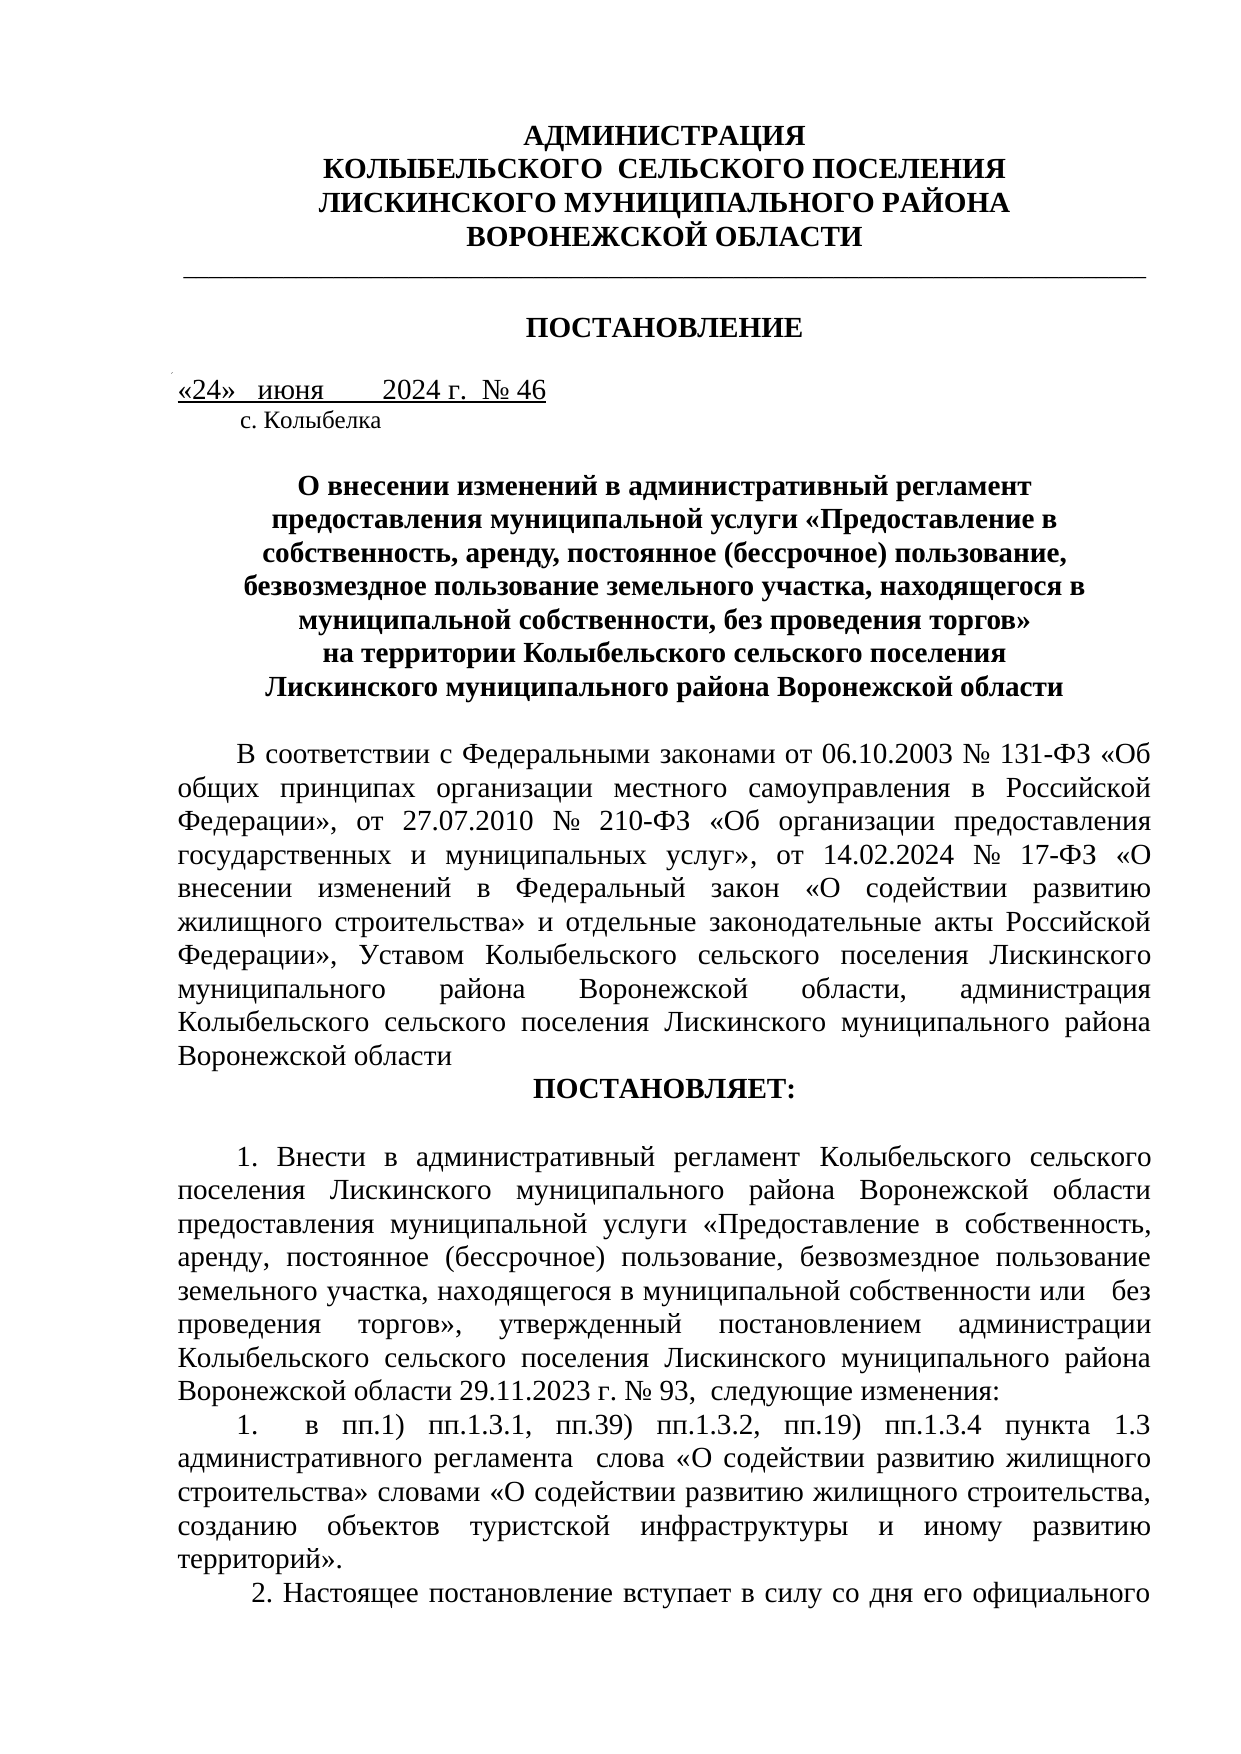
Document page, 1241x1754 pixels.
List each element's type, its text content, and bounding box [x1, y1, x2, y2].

text ПОСТАНОВЛЕНИЕ [177, 310, 1152, 343]
title Лискинского муниципального района Воронежской области [177, 669, 1152, 703]
text с. Колыбелка [177, 406, 1152, 434]
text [177, 1575, 1152, 1608]
text ВОРОНЕЖСКОЙ ОБЛАСТИ [177, 219, 1152, 252]
title на территории Колыбельского сельского поселения [177, 636, 1152, 669]
title О внесении изменений в административный регламент [177, 468, 1152, 501]
text В соответствии с Федеральными законами от 06.10.2003 № 131-ФЗ «Об общих принципах организации местного самоуправления в Российской Федерации», от 27.07.2010 № 210-ФЗ «Об организации предоставления государственных и муниципальных услуг», от 14.02.2024 № 17-ФЗ «О внесении изменений в Федеральный закон «О содействии развитию жилищного строительства» и отдельные законодательные акты Российской Федерации», Уставом Колыбельского сельского поселения Лискинского муниципального района Воронежской области, администрация Колыбельского сельского поселения Лискинского муниципального района Воронежской области [177, 736, 1152, 1072]
text ПОСТАНОВЛЯЕТ: [177, 1072, 1152, 1105]
text «24» июня 2024 г. № 46 [177, 372, 1152, 406]
text КОЛЫБЕЛЬСКОГО СЕЛЬСКОГО ПОСЕЛЕНИЯ [177, 152, 1152, 185]
title предоставления муниципальной услуги «Предоставление в собственность, аренду, постоянное (бессрочное) пользование, безвозмездное пользование земельного участка, находящегося в муниципальной собственности, без проведения торгов» [177, 501, 1152, 636]
text ЛИСКИНСКОГО МУНИЦИПАЛЬНОГО РАЙОНА [177, 185, 1152, 219]
text АДМИНИСТРАЦИЯ [177, 118, 1152, 152]
text 1. в пп.1) пп.1.3.1, пп.39) пп.1.3.2, пп.19) пп.1.3.4 пункта 1.3 административного регламента слова «О содействии развитию жилищного строительства» словами «О содействии развитию жилищного строительства, созданию объектов туристской инфраструктуры и иному развитию территорий». [177, 1407, 1152, 1575]
text _____________________________________________________________________________ [177, 252, 1152, 281]
text 1. Внести в административный регламент Колыбельского сельского поселения Лискинского муниципального района Воронежской области предоставления муниципальной услуги «Предоставление в собственность, аренду, постоянное (бессрочное) пользование, безвозмездное пользование земельного участка, находящегося в муниципальной собственности или без проведения торгов», утвержденный постановлением администрации Колыбельского сельского поселения Лискинского муниципального района Воронежской области 29.11.2023 г. № 93, следующие изменения: [177, 1139, 1152, 1407]
